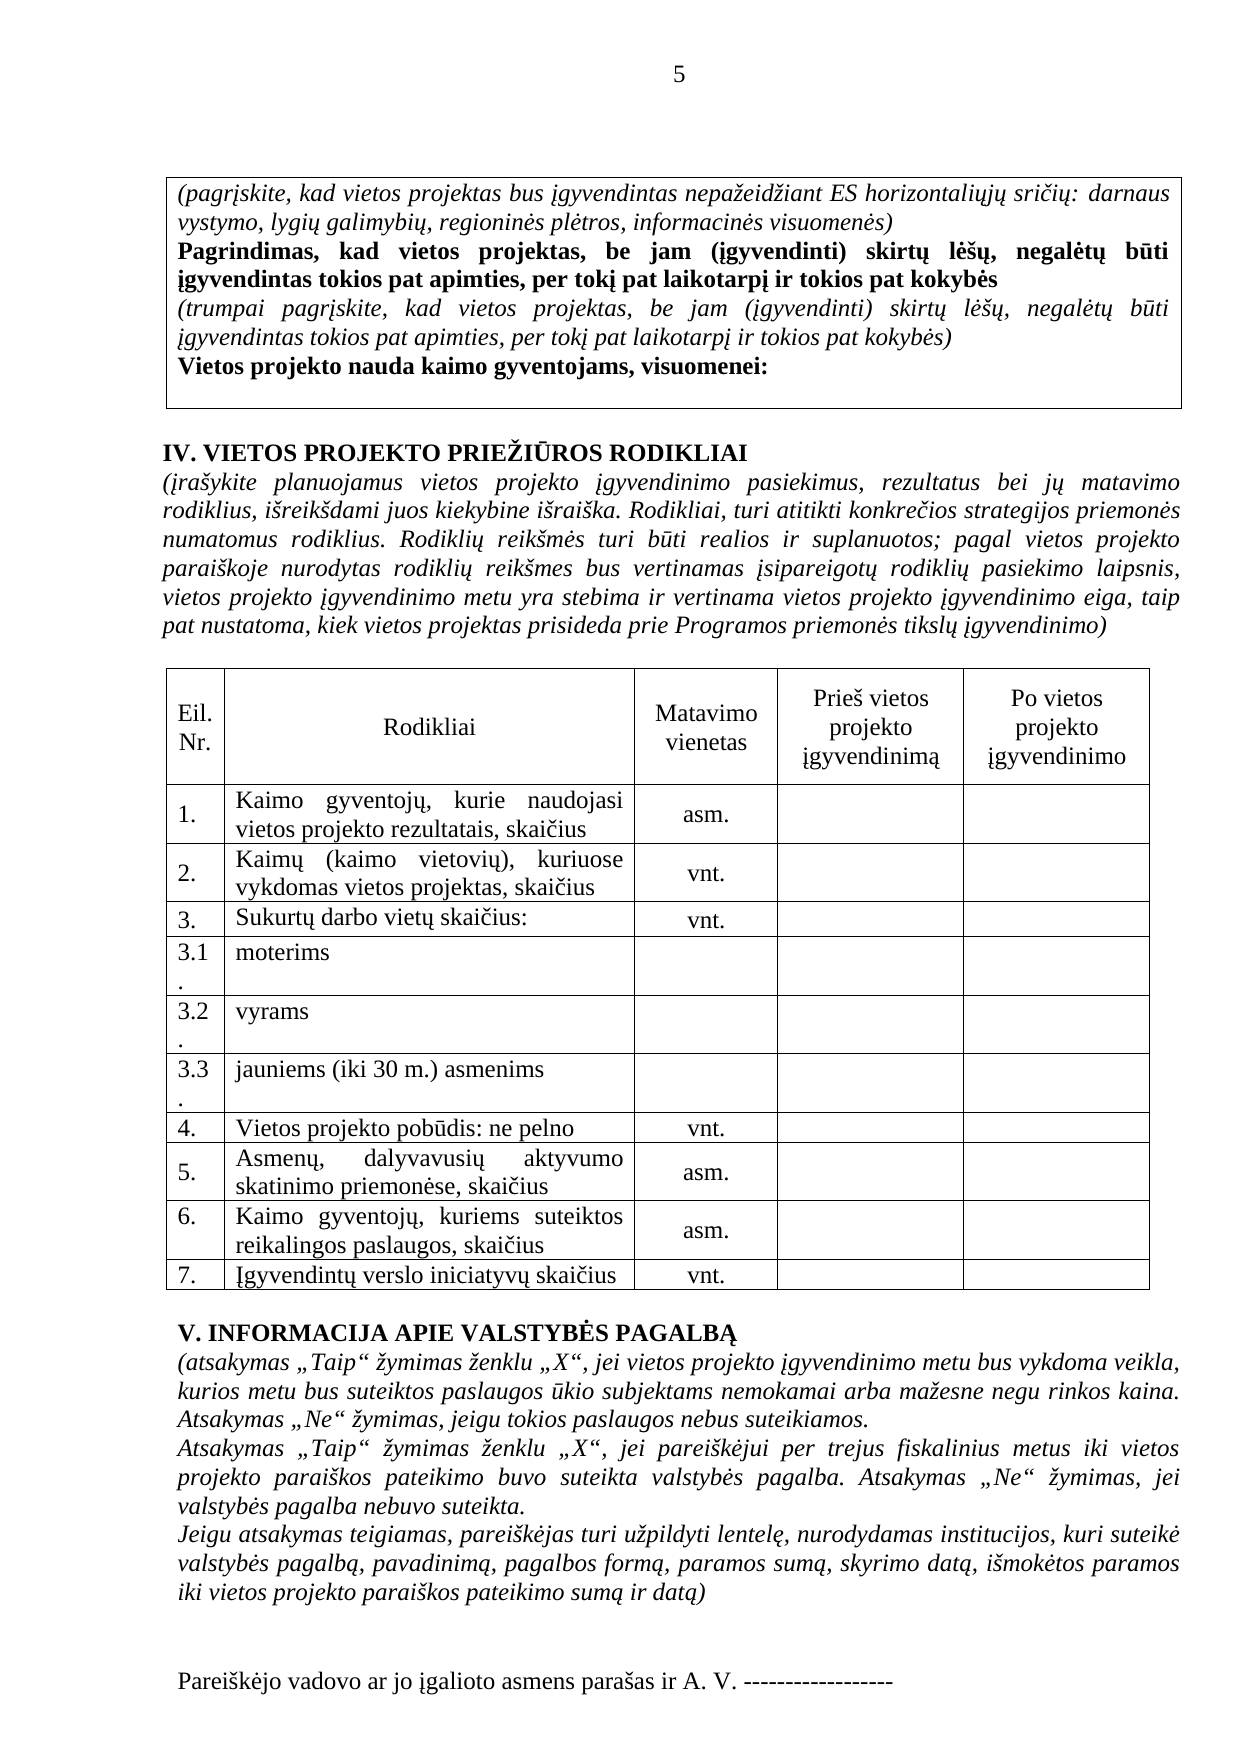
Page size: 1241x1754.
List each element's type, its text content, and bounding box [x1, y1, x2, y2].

table_cell Kaimo gyventojų, kuriems suteiktos reikalingos paslaugos, skaičius [225, 1201, 634, 1259]
text IV. VIETOS Projekto priežiūros rodikliai [162, 438, 1181, 467]
table_cell [778, 1143, 963, 1200]
table_cell asm. [635, 1143, 777, 1200]
table_cell [964, 1260, 1149, 1288]
table_cell [964, 937, 1149, 995]
table_cell 5. [167, 1143, 224, 1200]
table_cell [778, 844, 963, 901]
table_header Po vietos projekto įgyvendinimo [964, 669, 1149, 784]
table_cell asm. [635, 785, 777, 843]
table_cell vyrams [225, 996, 634, 1053]
table_cell [964, 1143, 1149, 1200]
table_cell Įgyvendintų verslo iniciatyvų skaičius [225, 1260, 634, 1288]
table_cell vnt. [635, 902, 777, 936]
table_cell [964, 844, 1149, 901]
table_cell vnt. [635, 1260, 777, 1288]
table_cell vnt. [635, 844, 777, 901]
table_header Eil. Nr. [167, 669, 224, 784]
table_cell 4. [167, 1113, 224, 1142]
table_cell moterims [225, 937, 634, 995]
table_cell 3.3. [167, 1054, 224, 1112]
table_cell Kaimo gyventojų, kurie naudojasi vietos projekto rezultatais, skaičius [225, 785, 634, 843]
table_cell Sukurtų darbo vietų skaičius: [225, 902, 634, 936]
table_header Matavimo vienetas [635, 669, 777, 784]
text V. INFORMACIJA APIE VALSTYBĖS PAGALBĄ [177, 1318, 1181, 1347]
table_cell Kaimų (kaimo vietovių), kuriuose vykdomas vietos projektas, skaičius [225, 844, 634, 901]
table_cell [964, 1054, 1149, 1112]
table_cell [778, 785, 963, 843]
table_cell asm. [635, 1201, 777, 1259]
text (įrašykite planuojamus vietos projekto įgyvendinimo pasiekimus, rezultatus bei jų matavimo rodiklius, išreikšdami juos kiekybine išraiška. Rodikliai, turi atitikti konkrečios strategijos priemonės numatomus rodiklius. Rodiklių reikšmės turi būti realios ir suplanuotos; pagal vietos projekto paraiškoje nurodytas rodiklių reikšmes bus vertinamas įsipareigotų rodiklių pasiekimo laipsnis, vietos projekto įgyvendinimo metu yra stebima ir vertinama vietos projekto įgyvendinimo eiga, taip pat nustatoma, kiek vietos projektas prisideda prie Programos priemonės tikslų įgyvendinimo) [162, 467, 1181, 639]
table_cell Asmenų, dalyvavusių aktyvumo skatinimo priemonėse, skaičius [225, 1143, 634, 1200]
table_cell [964, 996, 1149, 1053]
table_cell vnt. [635, 1113, 777, 1142]
table_cell 2. [167, 844, 224, 901]
table_cell [964, 1113, 1149, 1142]
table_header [167, 178, 1181, 408]
table_cell [635, 937, 777, 995]
text Atsakymas „Taip“ žymimas ženklu „X“, jei pareiškėjui per trejus fiskalinius metus iki vietos projekto paraiškos pateikimo buvo suteikta valstybės pagalba. Atsakymas „Ne“ žymimas, jei valstybės pagalba nebuvo suteikta. [177, 1433, 1181, 1519]
table_header Prieš vietos projekto įgyvendinimą [778, 669, 963, 784]
table_cell 1. [167, 785, 224, 843]
table_cell [964, 902, 1149, 936]
table_cell [964, 1201, 1149, 1259]
table_cell [778, 1054, 963, 1112]
table_cell [964, 785, 1149, 843]
table_cell [778, 902, 963, 936]
table_cell [635, 1054, 777, 1112]
table_cell [635, 996, 777, 1053]
table_cell 3. [167, 902, 224, 936]
table_cell [778, 996, 963, 1053]
table_cell [778, 1113, 963, 1142]
table_cell Vietos projekto pobūdis: ne pelno [225, 1113, 634, 1142]
table_cell 3.2. [167, 996, 224, 1053]
table_cell jauniems (iki 30 m.) asmenims [225, 1054, 634, 1112]
table_cell [778, 1260, 963, 1288]
table_cell 7. [167, 1260, 224, 1288]
table_cell 3.1. [167, 937, 224, 995]
table_header Rodikliai [225, 669, 634, 784]
text Jeigu atsakymas teigiamas, pareiškėjas turi užpildyti lentelę, nurodydamas institucijos, kuri suteikė valstybės pagalbą, pavadinimą, pagalbos formą, paramos sumą, skyrimo datą, išmokėtos paramos iki vietos projekto paraiškos pateikimo sumą ir datą) [177, 1519, 1181, 1606]
table_cell 6. [167, 1201, 224, 1259]
text (atsakymas „Taip“ žymimas ženklu „X“, jei vietos projekto įgyvendinimo metu bus vykdoma veikla, kurios metu bus suteiktos paslaugos ūkio subjektams nemokamai arba mažesne negu rinkos kaina. Atsakymas „Ne“ žymimas, jeigu tokios paslaugos nebus suteikiamos. [177, 1347, 1181, 1433]
table_cell [778, 937, 963, 995]
table_cell [778, 1201, 963, 1259]
